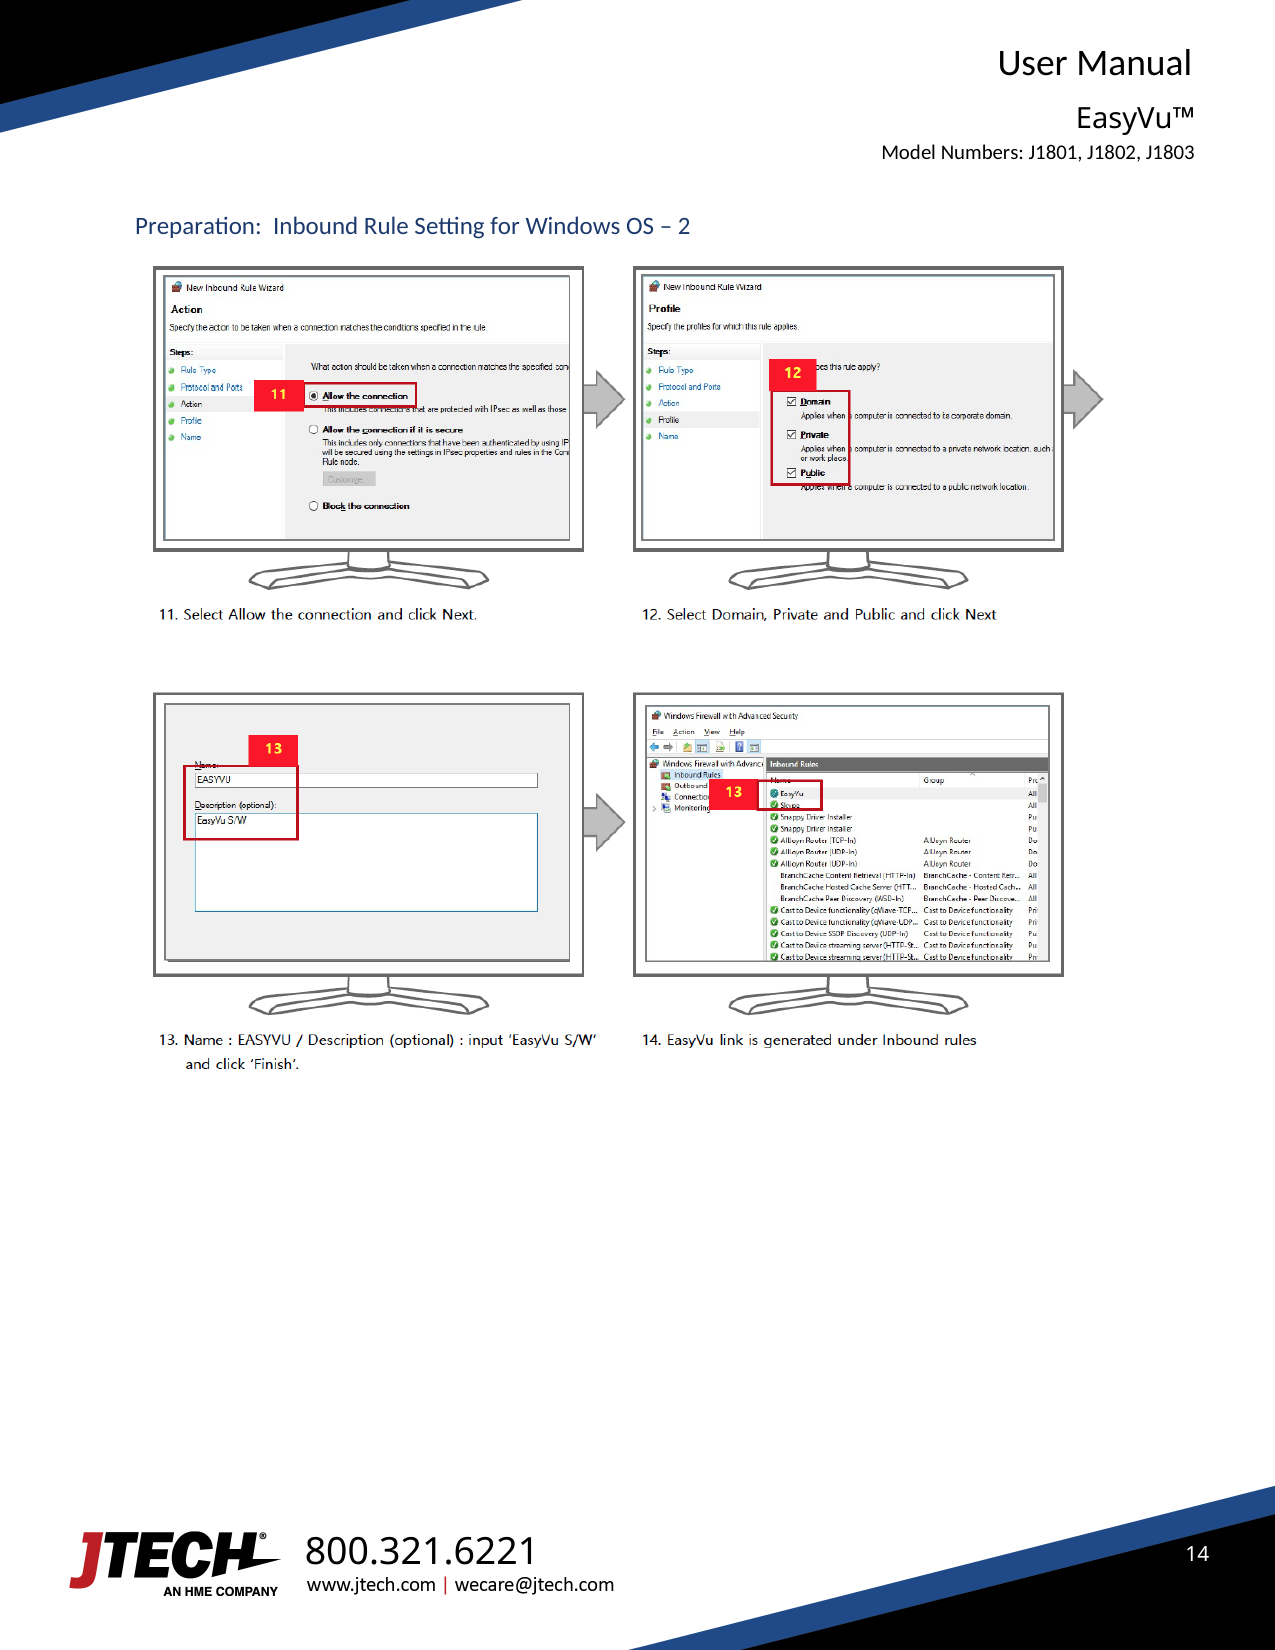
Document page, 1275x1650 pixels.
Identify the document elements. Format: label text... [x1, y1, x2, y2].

picture [0, 0, 1275, 1650]
text Preparation: Inbound Rule Setting for Windows OS – 2 [135, 177, 1140, 240]
